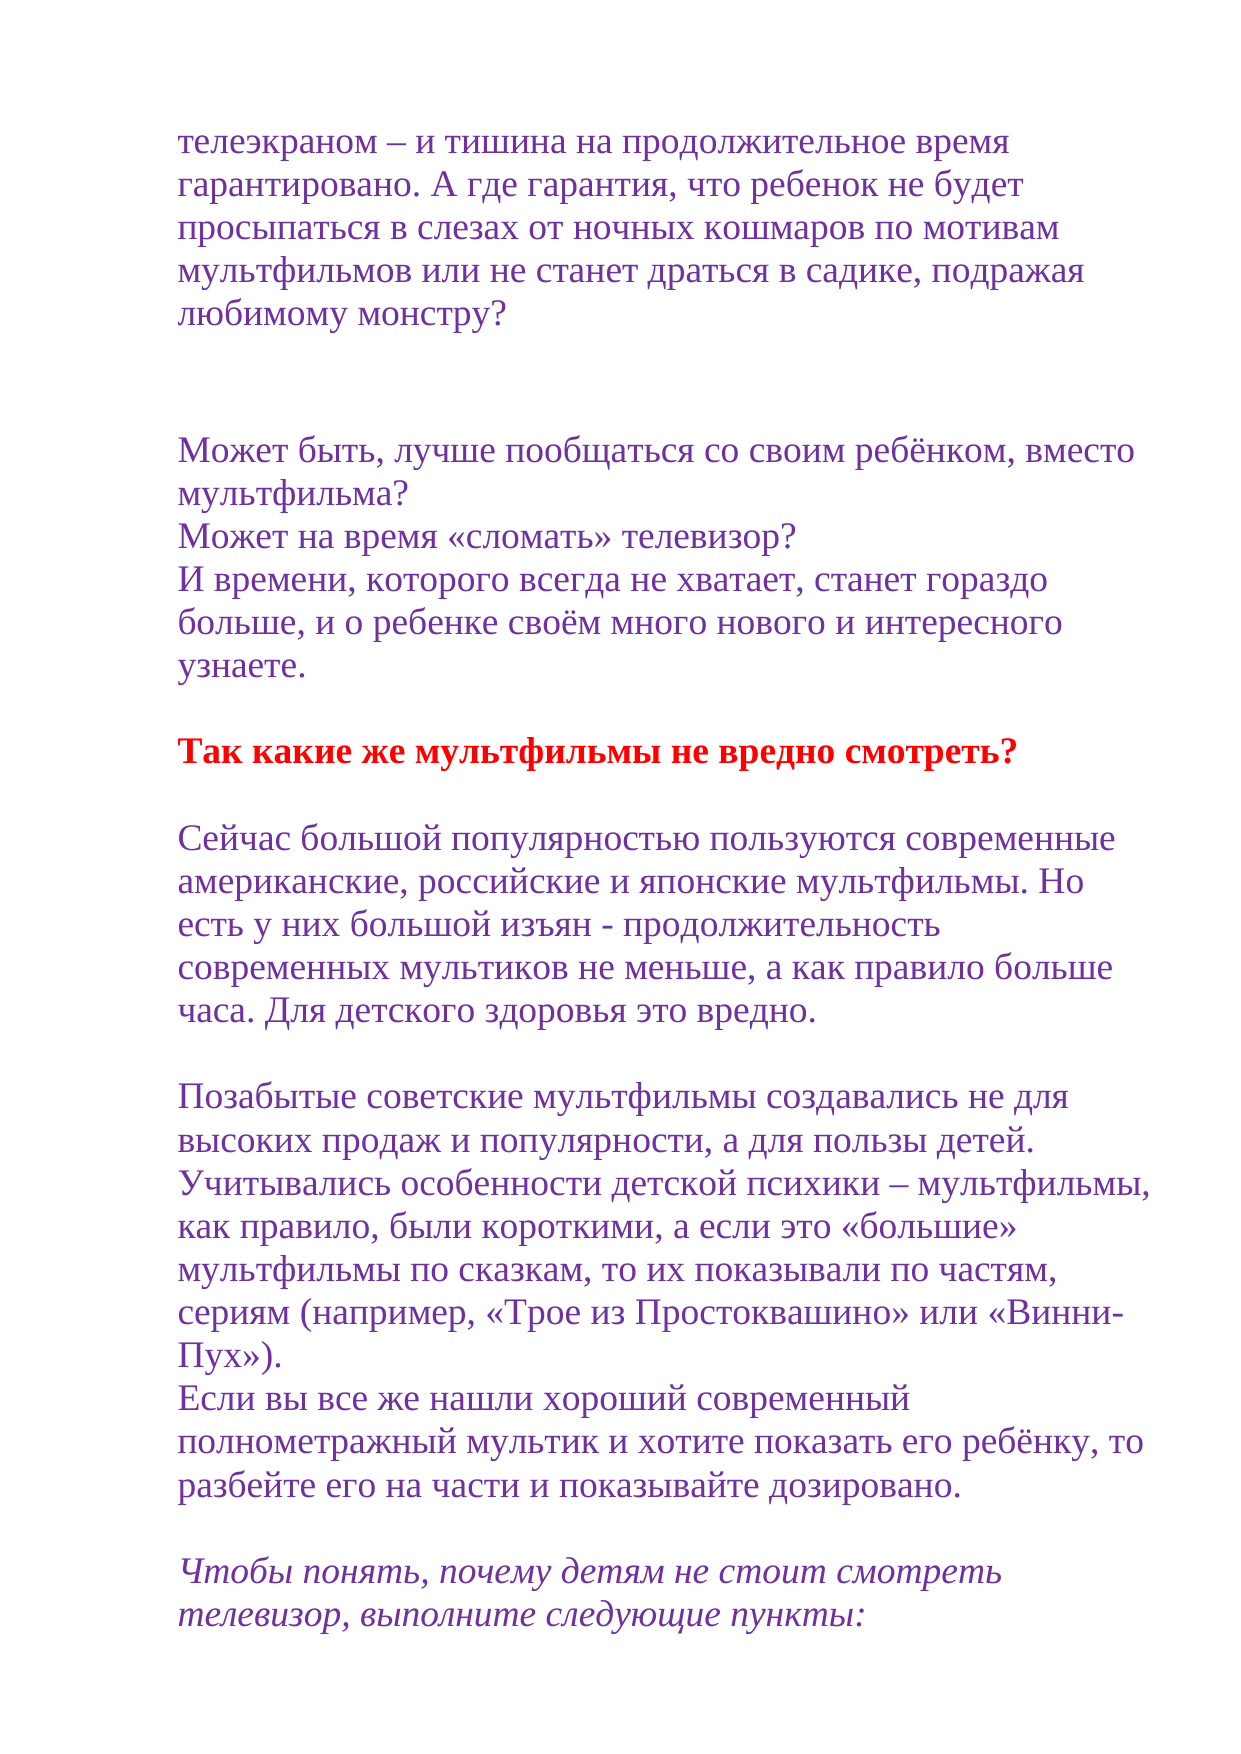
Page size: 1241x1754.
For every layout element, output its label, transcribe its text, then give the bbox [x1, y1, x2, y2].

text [177, 118, 1152, 334]
text Может быть, лучше пообщаться со своим ребёнком, вместо мультфильма? Может на время «сломать» телевизор? И времени, которого всегда не хватает, станет гораздо больше, и о ребенке своём много нового и интересного узнаете. Так какие же мультфильмы не вредно смотреть? [177, 384, 1152, 772]
text Сейчас большой популярностью пользуются современные американские, российские и японские мультфильмы. Но есть у них большой изъян - продолжительность современных мультиков не меньше, а как правило больше часа. Для детского здоровья это вредно. [177, 772, 1152, 1031]
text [177, 1031, 1152, 1634]
